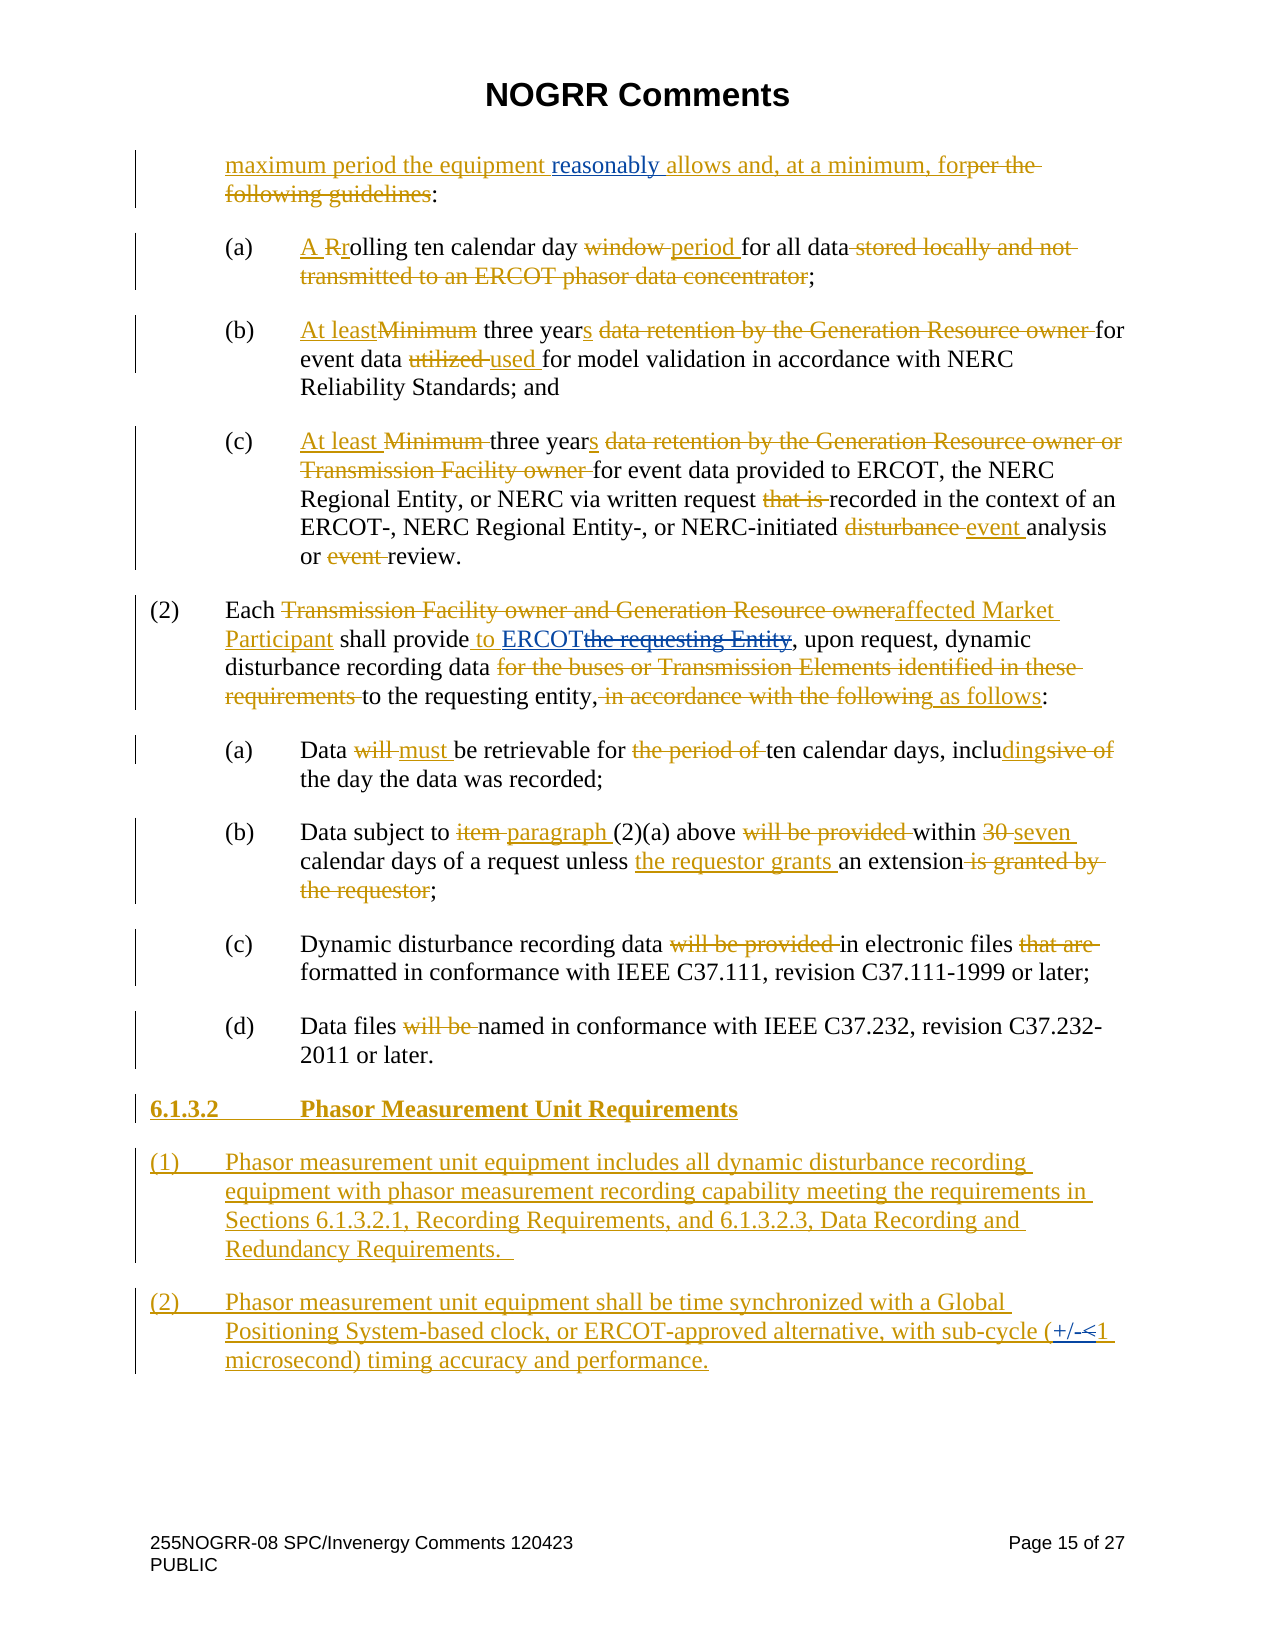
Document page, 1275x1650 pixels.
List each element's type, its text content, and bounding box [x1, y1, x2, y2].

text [150, 150, 1125, 207]
list (b) Data subject to (2)(a) above within calendar days of a request unless an extension; [225, 817, 1125, 904]
list (c) Dynamic disturbance recording data in electronic files formatted in conformance with IEEE C37.111, revision C37.111-1999 or later; [225, 929, 1125, 986]
list (c) three year for event data provided to ERCOT, the NERC Regional Entity, or NERC via written request recorded in the context of an ERCOT-, NERC Regional Entity-, or NERC-initiated analysis or review. [225, 426, 1125, 570]
list (a) Data be retrievable for ten calendar days, inclu the day the data was recorded; [225, 735, 1125, 792]
list (a) olling ten calendar day for all data; [225, 232, 1125, 290]
list (2) Each shall provide, upon request, dynamic disturbance recording data to the requesting entity,: [150, 595, 1125, 710]
list (b) three year for event data for model validation in accordance with NERC Reliability Standards; and [225, 315, 1125, 401]
list (d) Data files named in conformance with IEEE C37.232, revision C37.232-2011 or later. [225, 1011, 1125, 1069]
